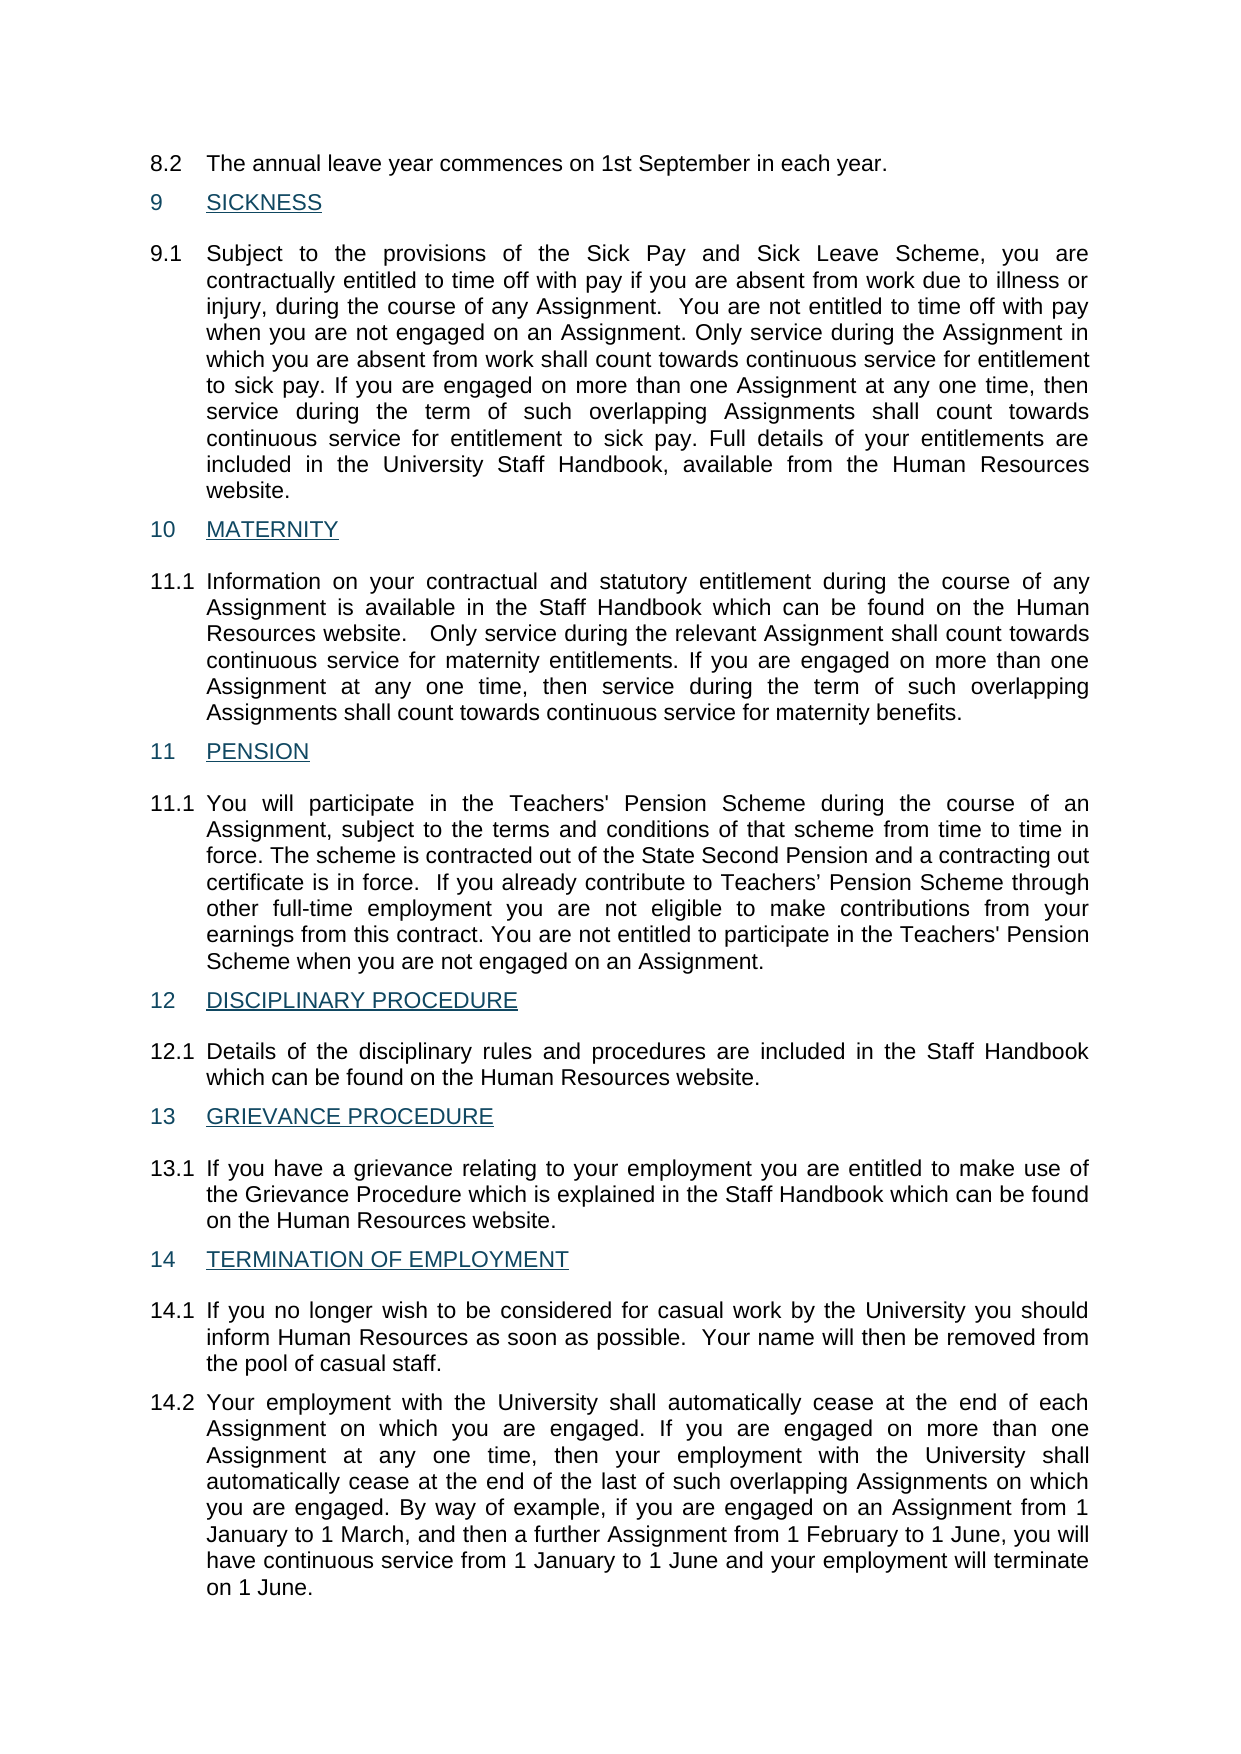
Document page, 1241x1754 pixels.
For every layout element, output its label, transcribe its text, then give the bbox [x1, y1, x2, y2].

text 13 GIEVANCE POCEDUE [150, 1103, 1090, 1129]
text 11 PENSION [150, 738, 1090, 764]
text 9.1 Subject to the provisions of the Sick Pay and Sick Leave Scheme, you are contractually entitled to time off with pay if you are absent from work due to illness or injury, during the course of any Assignment. You are not entitled to time off with pay when you are not engaged on an Assignment. Only service during the Assignment in which you are absent from work shall count towards continuous service for entitlement to sick pay. If you are engaged on more than one Assignment at any one time, then service during the term of such overlapping Assignments shall count towards continuous service for entitlement to sick pay. Full details of your entitlements are included in the University Staff Handbook, available from the Human Resources website. [150, 240, 1090, 504]
text 14.2 Your employment with the University shall automatically cease at the end of each Assignment on which you are engaged. If you are engaged on more than one Assignment at any one time, then your employment with the University shall automatically cease at the end of the last of such overlapping Assignments on which you are engaged. By way of example, if you are engaged on an Assignment from 1 January to 1 March, and then a further Assignment from 1 February to 1 June, you will have continuous service from 1 January to 1 June and your employment will terminate on 1 June. [150, 1389, 1090, 1600]
text 14 TERMINATION OF EMPLOYMENT [150, 1246, 1090, 1272]
text 11.1 You will participate in the Teachers' Pension Scheme during the course of an Assignment, subject to the terms and conditions of that scheme from time to time in force. The scheme is contacted out of the State Second Pension and a contacting out cetificate is in force. If you already contribute to Teachers’ Pension Scheme through other full-time employment you are not eligible to make contributions from your earnings from this contract. You are not entitled to participate in the Teachers' Pension Scheme when you are not engaged on an Assignment. [150, 789, 1090, 974]
text 13.1 If you have a grievance relating to your employment you are entitled to make use of the Grievance Procedure which is explained in the Staff Handbook which can be found on the Human Resources website. [150, 1154, 1090, 1233]
text 12 DISCIPLINAY POCEDUE [150, 987, 1090, 1013]
text 12.1 Details of the disciplinary rules and procedures are included in the Staff Handbook which can be found on the Human Resources website. [150, 1038, 1090, 1091]
text 10 MATERNITY [150, 516, 1090, 543]
text 11.1 Information on your contractual and statutory entitlement during the course of any Assignment is available in the Staff Handbook which can be found on the Human Resources website. Only service during the relevant Assignment shall count towards continuous service for maternity entitlements. If you are engaged on more than one Assignment at any one time, then service during the term of such overlapping Assignments shall count towards continuous service for maternity benefits. [150, 568, 1090, 726]
text 8.2 The annual leave year commences on 1st September in each year. [150, 150, 1090, 176]
text 9 SICKNESS [150, 189, 1090, 215]
text 14.1 If you no longer wish to be considered for casual work by the University you should inform Human Resources as soon as possible. Your name will then be removed from the pool of casual staff. [150, 1297, 1090, 1376]
